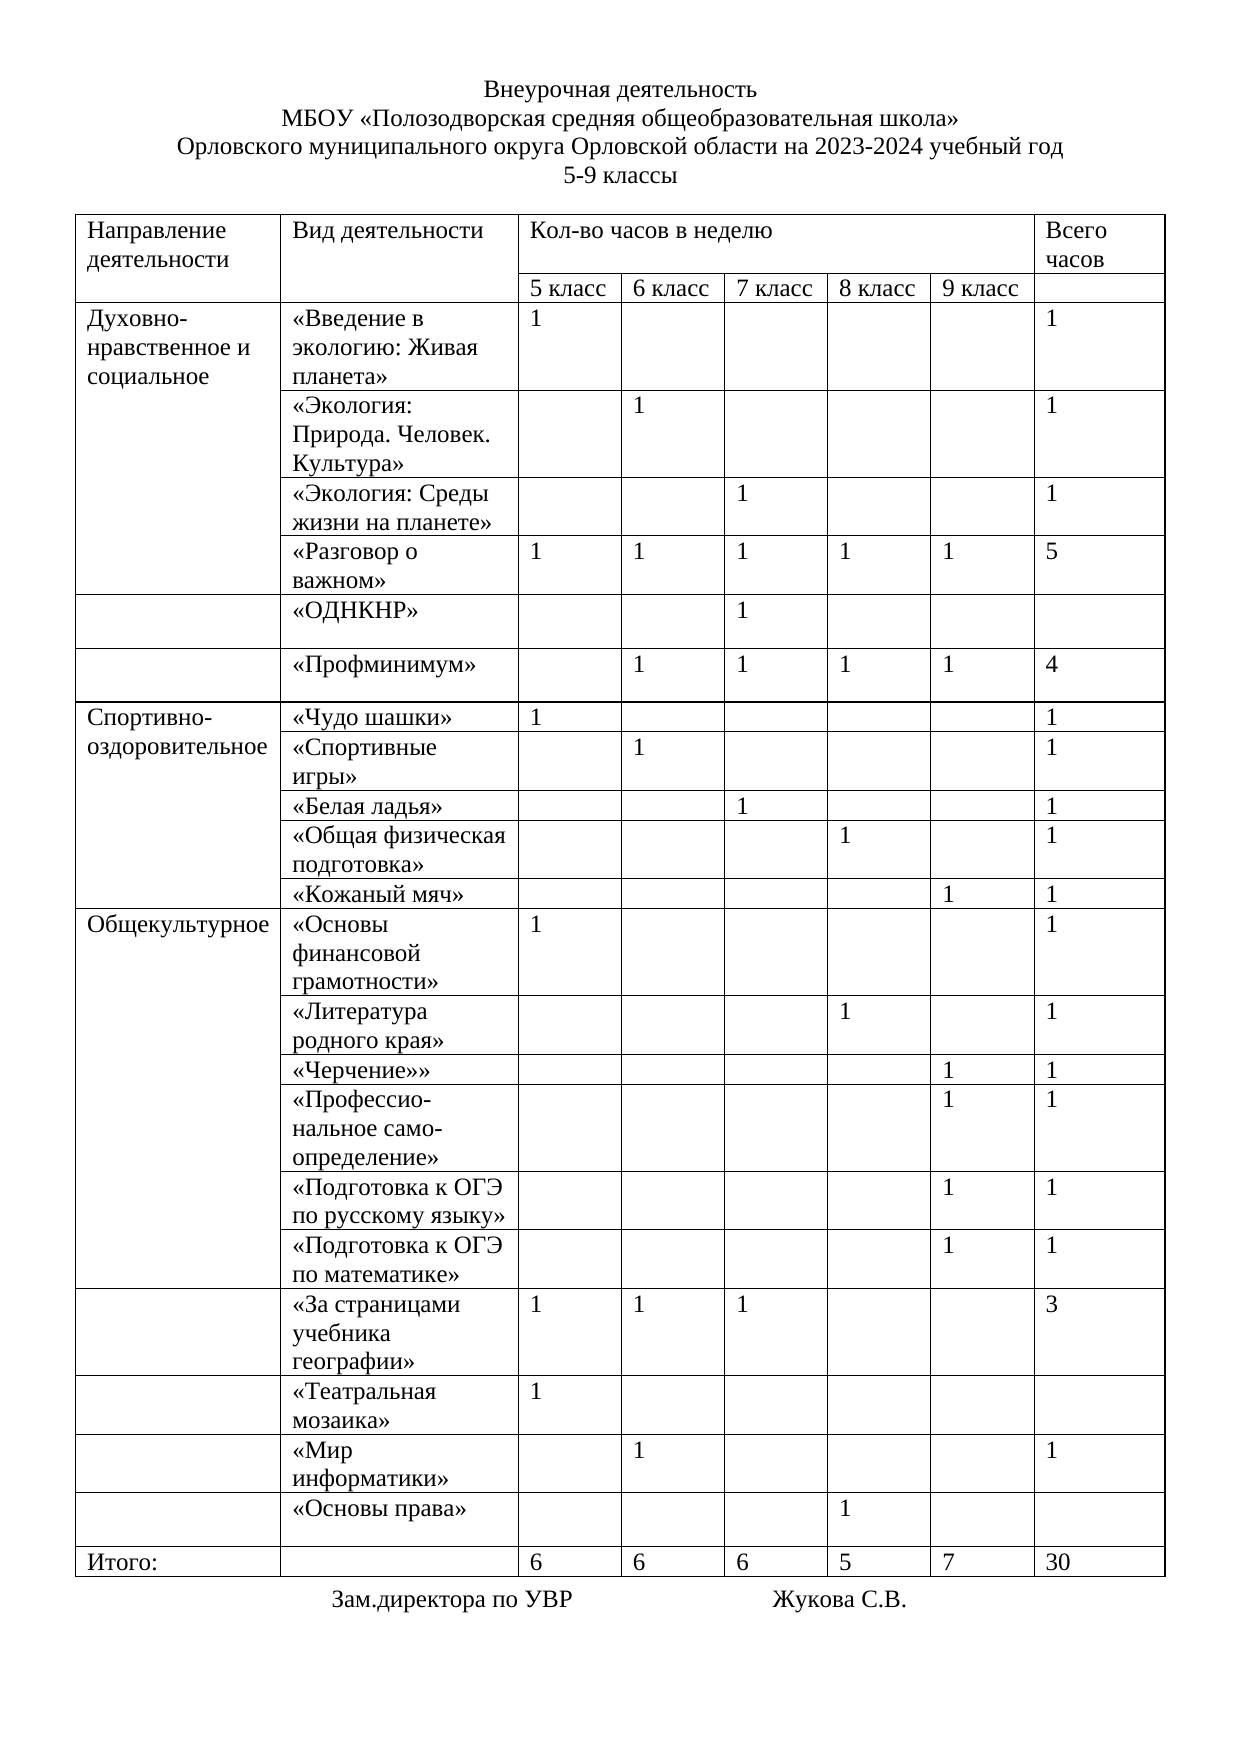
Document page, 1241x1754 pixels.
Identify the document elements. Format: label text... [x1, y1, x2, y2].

table_cell [519, 1055, 621, 1083]
table_cell [828, 1376, 930, 1434]
table_cell 1 [1035, 879, 1164, 908]
table_cell [622, 879, 724, 908]
table_cell «Кожаный мяч» [281, 879, 518, 908]
table_cell [519, 391, 621, 477]
table_cell «Подготовка к ОГЭ по математике» [281, 1230, 518, 1288]
table_cell [1035, 1493, 1164, 1546]
table_cell Духовно-нравственное и социальное [76, 303, 280, 594]
table_cell 1 [725, 478, 827, 535]
table_cell [931, 303, 1034, 389]
table_cell [828, 391, 930, 477]
table_cell [76, 1289, 280, 1375]
table_cell [725, 703, 827, 731]
table_cell [519, 996, 621, 1054]
table_cell [725, 996, 827, 1054]
table_cell 6 класс [622, 274, 724, 302]
table_cell «Мир информатики» [281, 1435, 518, 1492]
table_cell 1 [828, 821, 930, 878]
table_cell 1 [1035, 732, 1164, 790]
table_cell 1 [931, 1230, 1034, 1288]
table_cell «Черчение»» [281, 1055, 518, 1083]
table_cell [931, 791, 1034, 819]
table_cell 1 [622, 536, 724, 594]
table_cell [828, 303, 930, 389]
table_cell «Общая физическая подготовка» [281, 821, 518, 878]
table_cell 7 [931, 1547, 1034, 1576]
table_cell «Основы финансовой грамотности» [281, 909, 518, 995]
table_cell 1 [622, 649, 724, 701]
table_cell [725, 1493, 827, 1546]
table_cell «Литература родного края» [281, 996, 518, 1054]
table_cell 1 [1035, 391, 1164, 477]
table_cell [622, 996, 724, 1054]
table_cell [519, 732, 621, 790]
table_cell [828, 1230, 930, 1288]
table_cell 5 [1035, 536, 1164, 594]
table_cell [931, 1435, 1034, 1492]
table_cell «Чудо шашки» [281, 703, 518, 731]
table_cell [76, 1493, 280, 1546]
table_cell [622, 303, 724, 389]
table_cell «Экология: Природа. Человек. Культура» [281, 391, 518, 477]
table_cell 1 [1035, 996, 1164, 1054]
table_cell [725, 821, 827, 878]
text Внеурочная деятельность [89, 74, 1152, 103]
table_cell 1 [931, 1085, 1034, 1171]
table_cell 1 [725, 536, 827, 594]
table_cell [519, 821, 621, 878]
text 5-9 классы [89, 160, 1152, 189]
table_cell 1 [931, 536, 1034, 594]
table_cell 1 [622, 391, 724, 477]
table_cell [622, 1376, 724, 1434]
table_cell [931, 1289, 1034, 1375]
table_cell [931, 1493, 1034, 1546]
table_cell «Спортивные игры» [281, 732, 518, 790]
table_cell [931, 996, 1034, 1054]
table_cell «Белая ладья» [281, 791, 518, 819]
table_cell [519, 1172, 621, 1229]
table_cell [931, 391, 1034, 477]
table_cell 1 [828, 996, 930, 1054]
table_cell «Профессио-нальное само-определение» [281, 1085, 518, 1171]
table_cell 1 [1035, 1172, 1164, 1229]
table_cell «ОДНКНР» [281, 595, 518, 648]
table_cell 1 [519, 1376, 621, 1434]
table_cell [622, 791, 724, 819]
table_cell [725, 1230, 827, 1288]
table_cell 6 [519, 1547, 621, 1576]
table_cell [76, 1376, 280, 1434]
table_cell [76, 1435, 280, 1492]
table_cell [1035, 595, 1164, 648]
table_cell 5 [828, 1547, 930, 1576]
table_cell 1 [519, 703, 621, 731]
table_cell 1 [725, 791, 827, 819]
table_cell [828, 909, 930, 995]
table_cell [931, 821, 1034, 878]
table_cell «Подготовка к ОГЭ по русскому языку» [281, 1172, 518, 1229]
table_cell [622, 703, 724, 731]
table_cell 1 [931, 1172, 1034, 1229]
table_cell [76, 595, 280, 648]
table_cell 1 [1035, 703, 1164, 731]
table_cell 1 [828, 536, 930, 594]
table_cell 1 [1035, 1230, 1164, 1288]
table_cell 4 [1035, 649, 1164, 701]
text Зам.директора по УВР Жукова С.В. [89, 1577, 1150, 1615]
table_cell 1 [519, 303, 621, 389]
table_cell [76, 649, 280, 701]
table_cell «Экология: Среды жизни на планете» [281, 478, 518, 535]
table_cell [1035, 274, 1164, 302]
table_header Кол-во часов в неделю [519, 215, 1034, 272]
table_cell [828, 732, 930, 790]
table_header Вид деятельности [281, 215, 518, 302]
table_cell 3 [1035, 1289, 1164, 1375]
table_cell [828, 703, 930, 731]
table_cell [519, 1493, 621, 1546]
table_cell [828, 791, 930, 819]
table_cell [281, 1547, 518, 1576]
table_cell [622, 1230, 724, 1288]
table_cell «Основы права» [281, 1493, 518, 1546]
table_cell Итого: [76, 1547, 280, 1576]
table_cell 1 [725, 649, 827, 701]
table_cell [725, 879, 827, 908]
table_cell 1 [519, 909, 621, 995]
table_cell [725, 1435, 827, 1492]
table_cell [725, 732, 827, 790]
table_cell 1 [1035, 1055, 1164, 1083]
table_cell 1 [931, 879, 1034, 908]
table_cell [519, 649, 621, 701]
table_cell 1 [725, 1289, 827, 1375]
table_cell «Профминимум» [281, 649, 518, 701]
table_cell [931, 909, 1034, 995]
table_cell Общекультурное [76, 909, 280, 1288]
table_cell [725, 1085, 827, 1171]
table_cell [931, 703, 1034, 731]
table_cell 1 [1035, 478, 1164, 535]
table_cell [519, 1230, 621, 1288]
table_cell 1 [1035, 791, 1164, 819]
table_cell [931, 595, 1034, 648]
table_cell 1 [519, 1289, 621, 1375]
table_cell [725, 1376, 827, 1434]
table_cell [1035, 1376, 1164, 1434]
table_cell [931, 478, 1034, 535]
table_cell 1 [1035, 821, 1164, 878]
table_cell 1 [1035, 909, 1164, 995]
table_cell [828, 478, 930, 535]
table_cell «Разговор о важном» [281, 536, 518, 594]
table_cell «Театральная мозаика» [281, 1376, 518, 1434]
table_cell [828, 1055, 930, 1083]
table_cell 8 класс [828, 274, 930, 302]
table_cell [622, 1172, 724, 1229]
table_cell 6 [725, 1547, 827, 1576]
table_cell [519, 478, 621, 535]
table_cell [725, 909, 827, 995]
table_cell 1 [931, 1055, 1034, 1083]
table_cell [828, 595, 930, 648]
text Орловского муниципального округа Орловской области на 2023-2024 учебный год [89, 131, 1152, 160]
table_cell [622, 1493, 724, 1546]
table_cell [828, 1289, 930, 1375]
table_cell [725, 1055, 827, 1083]
table_cell 6 [622, 1547, 724, 1576]
table_cell [519, 879, 621, 908]
table_cell 9 класс [931, 274, 1034, 302]
table_cell «За страницами учебника географии» [281, 1289, 518, 1375]
table_cell [622, 1085, 724, 1171]
table_cell [622, 478, 724, 535]
table_cell 1 [622, 732, 724, 790]
table_cell 1 [622, 1435, 724, 1492]
table_header Всего часов [1035, 215, 1164, 272]
table_cell 1 [828, 649, 930, 701]
table_header Направление деятельности [76, 215, 280, 302]
table_cell [519, 1435, 621, 1492]
table_cell [828, 1085, 930, 1171]
table_cell [622, 821, 724, 878]
table_cell [725, 303, 827, 389]
table_cell [828, 879, 930, 908]
text МБОУ «Полозодворская средняя общеобразовательная школа» [89, 103, 1152, 131]
table_cell [828, 1172, 930, 1229]
table_cell 1 [1035, 1435, 1164, 1492]
table_cell 1 [931, 649, 1034, 701]
table_cell [622, 1055, 724, 1083]
table_cell 1 [1035, 1085, 1164, 1171]
table_cell [725, 391, 827, 477]
table_cell [622, 595, 724, 648]
table_cell 30 [1035, 1547, 1164, 1576]
table_cell 7 класс [725, 274, 827, 302]
table_cell [519, 595, 621, 648]
table_cell 5 класс [519, 274, 621, 302]
table_cell Спортивно-оздоровительное [76, 703, 280, 908]
table_cell [622, 909, 724, 995]
table_cell 1 [519, 536, 621, 594]
table_cell 1 [1035, 303, 1164, 389]
table_cell [828, 1435, 930, 1492]
table_cell [519, 791, 621, 819]
table_cell [931, 1376, 1034, 1434]
table_cell «Введение в экологию: Живая планета» [281, 303, 518, 389]
table_cell [931, 732, 1034, 790]
table_cell 1 [622, 1289, 724, 1375]
table_cell [519, 1085, 621, 1171]
table_cell 1 [725, 595, 827, 648]
table_cell [725, 1172, 827, 1229]
table_cell 1 [828, 1493, 930, 1546]
